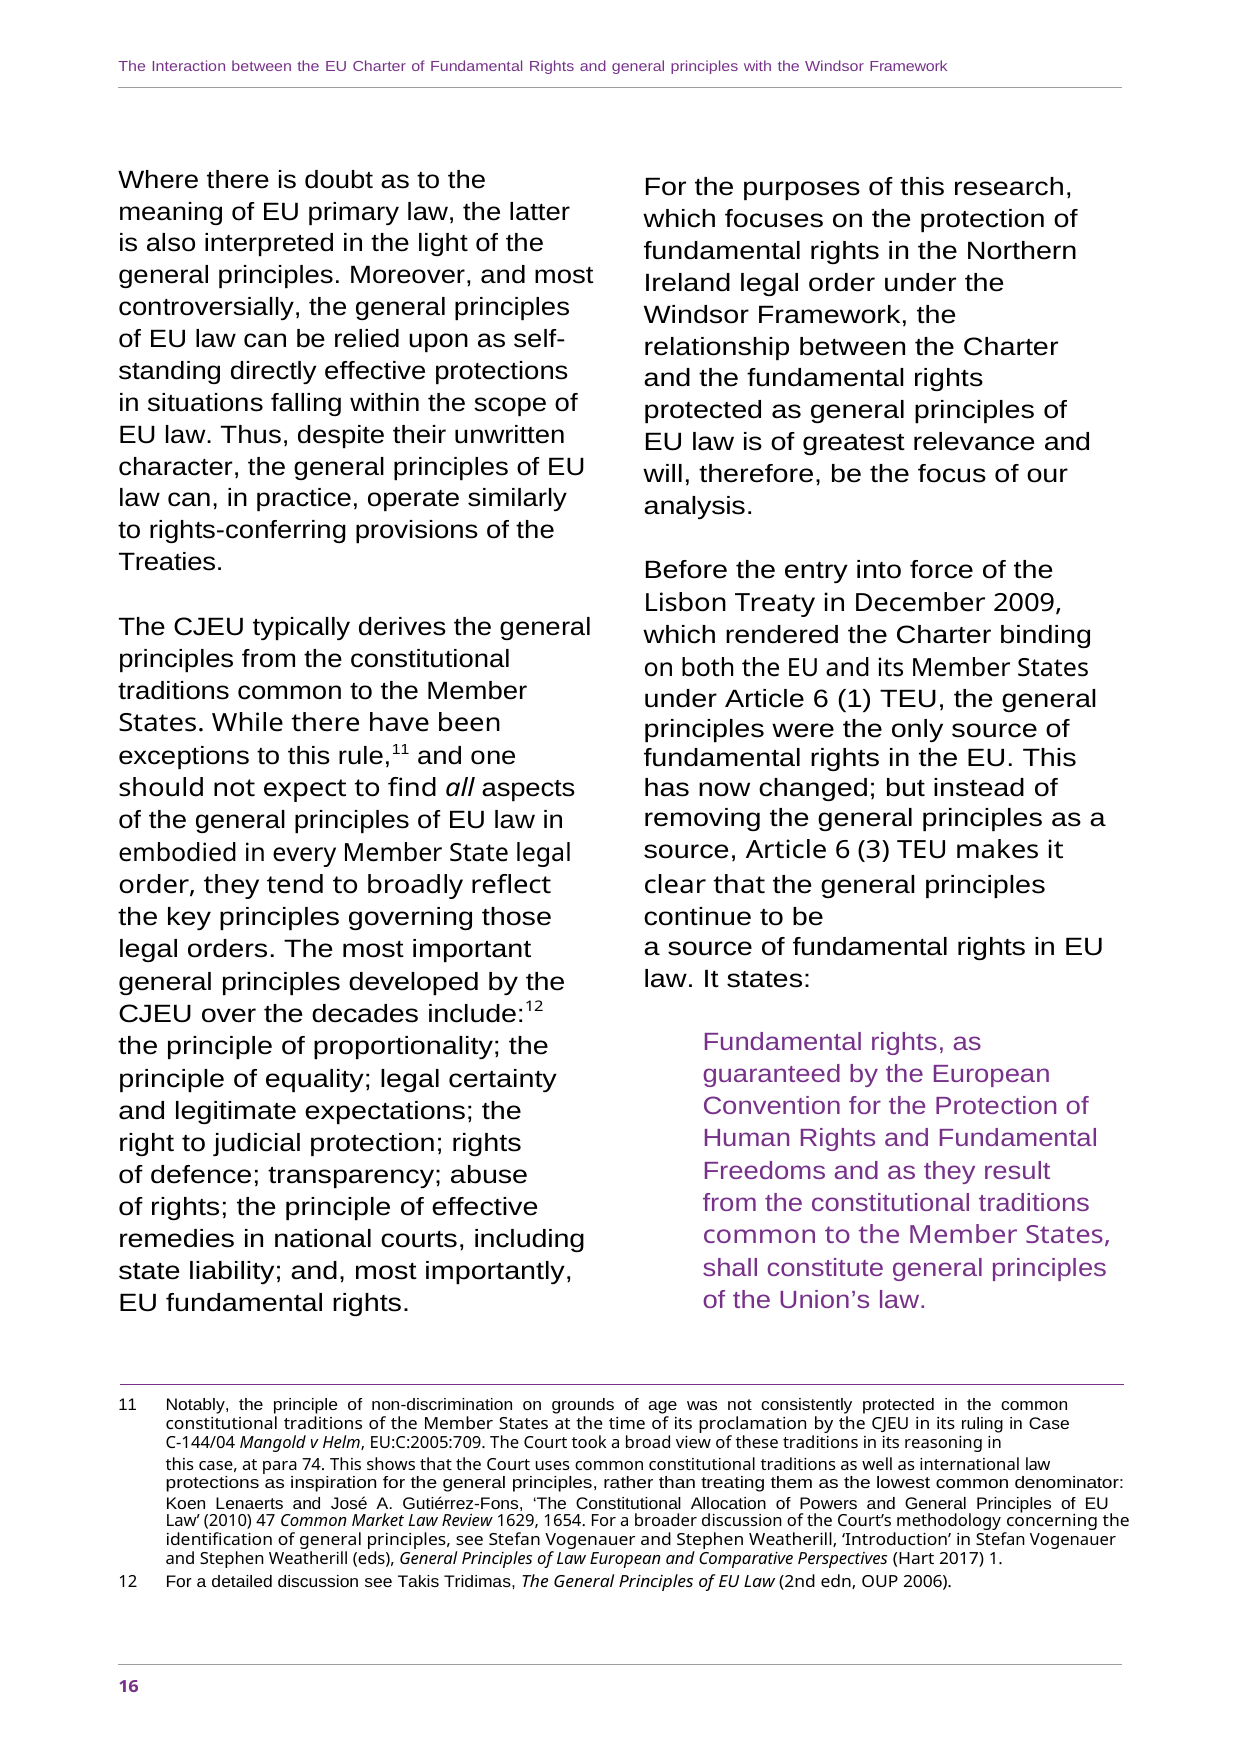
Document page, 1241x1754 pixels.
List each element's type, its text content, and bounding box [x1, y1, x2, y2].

text Before the entry into force of the Lisbon Treaty in December 2009, which rendered the Charter binding on both the EU and its Member States under Article 6 (1) TEU, the general principles were the only source of fundamental rights in the EU. This has now changed; but instead of removing the general principles as a source, Article 6 (3) TEU makes it clear that the general principles continue to be [643, 555, 1122, 931]
text a source of fundamental rights in EU law. It states: [643, 932, 1106, 992]
text The CJEU typically derives the general principles from the constitutional traditions common to the Member States. While there have been exceptions to this rule,11 and one should not expect to find all aspects of the general principles of EU law in embodied in every Member State legal order, they tend to broadly reflect [118, 609, 600, 900]
text For the purposes of this research, which focuses on the protection of fundamental rights in the Northern Ireland legal order under the Windsor Framework, the relationship between the Charter and the fundamental rights protected as general principles of EU law is of greatest relevance and will, therefore, be the focus of our analysis. [643, 172, 1111, 520]
text protections as inspiration for the general principles, rather than treating them as the lowest common denominator: [165, 1474, 1134, 1492]
text the key principles governing those legal orders. The most important general principles developed by the CJEU over the decades include:12 the principle of proportionality; the principle of equality; legal certainty and legitimate expectations; the right to judicial protection; rights [118, 900, 576, 1158]
text this case, at para 74. This shows that the Court uses common constitutional traditions as well as international law [165, 1454, 1134, 1474]
text Where there is doubt as to the meaning of EU primary law, the latter is also interpreted in the light of the general principles. Moreover, and most controversially, the general principles of EU law can be relied upon as self- standing directly effective protections in situations falling within the scope of EU law. Thus, despite their unwritten character, the general principles of EU law can, in practice, operate similarly to rights-conferring provisions of the Treaties. [118, 165, 595, 576]
text remedies in national courts, including state liability; and, most importantly, EU fundamental rights. [118, 1224, 595, 1317]
list Notably, the principle of non-discrimination on grounds of age was not consistently protected in the common constitutional traditions of the Member States at the time of its proclamation by the CJEU in its ruling in Case C-144/04 Mangold v Helm, EU:C:2005:709. The Court took a broad view of these traditions in its reasoning in [118, 1397, 1070, 1454]
list For a detailed discussion see Takis Tridimas, The General Principles of EU Law (2nd edn, OUP 2006). [118, 1569, 1134, 1592]
text of defence; transparency; abuse of rights; the principle of effective [118, 1161, 541, 1221]
text Fundamental rights, as guaranteed by the European Convention for the Protection of Human Rights and Fundamental Freedoms and as they result from the constitutional traditions common to the Member States, shall constitute general principles of the Union’s law. [702, 1024, 1117, 1315]
text Koen Lenaerts and José A. Gutiérrez-Fons, ‘The Constitutional Allocation of Powers and General Principles of EU Law’ (2010) 47 Common Market Law Review 1629, 1654. For a broader discussion of the Court’s methodology concerning the identification of general principles, see Stefan Vogenauer and Stephen Weatherill, ‘Introduction’ in Stefan Vogenauer and Stephen Weatherill (eds), General Principles of Law European and Comparative Perspectives (Hart 2017) 1. [165, 1497, 1134, 1569]
